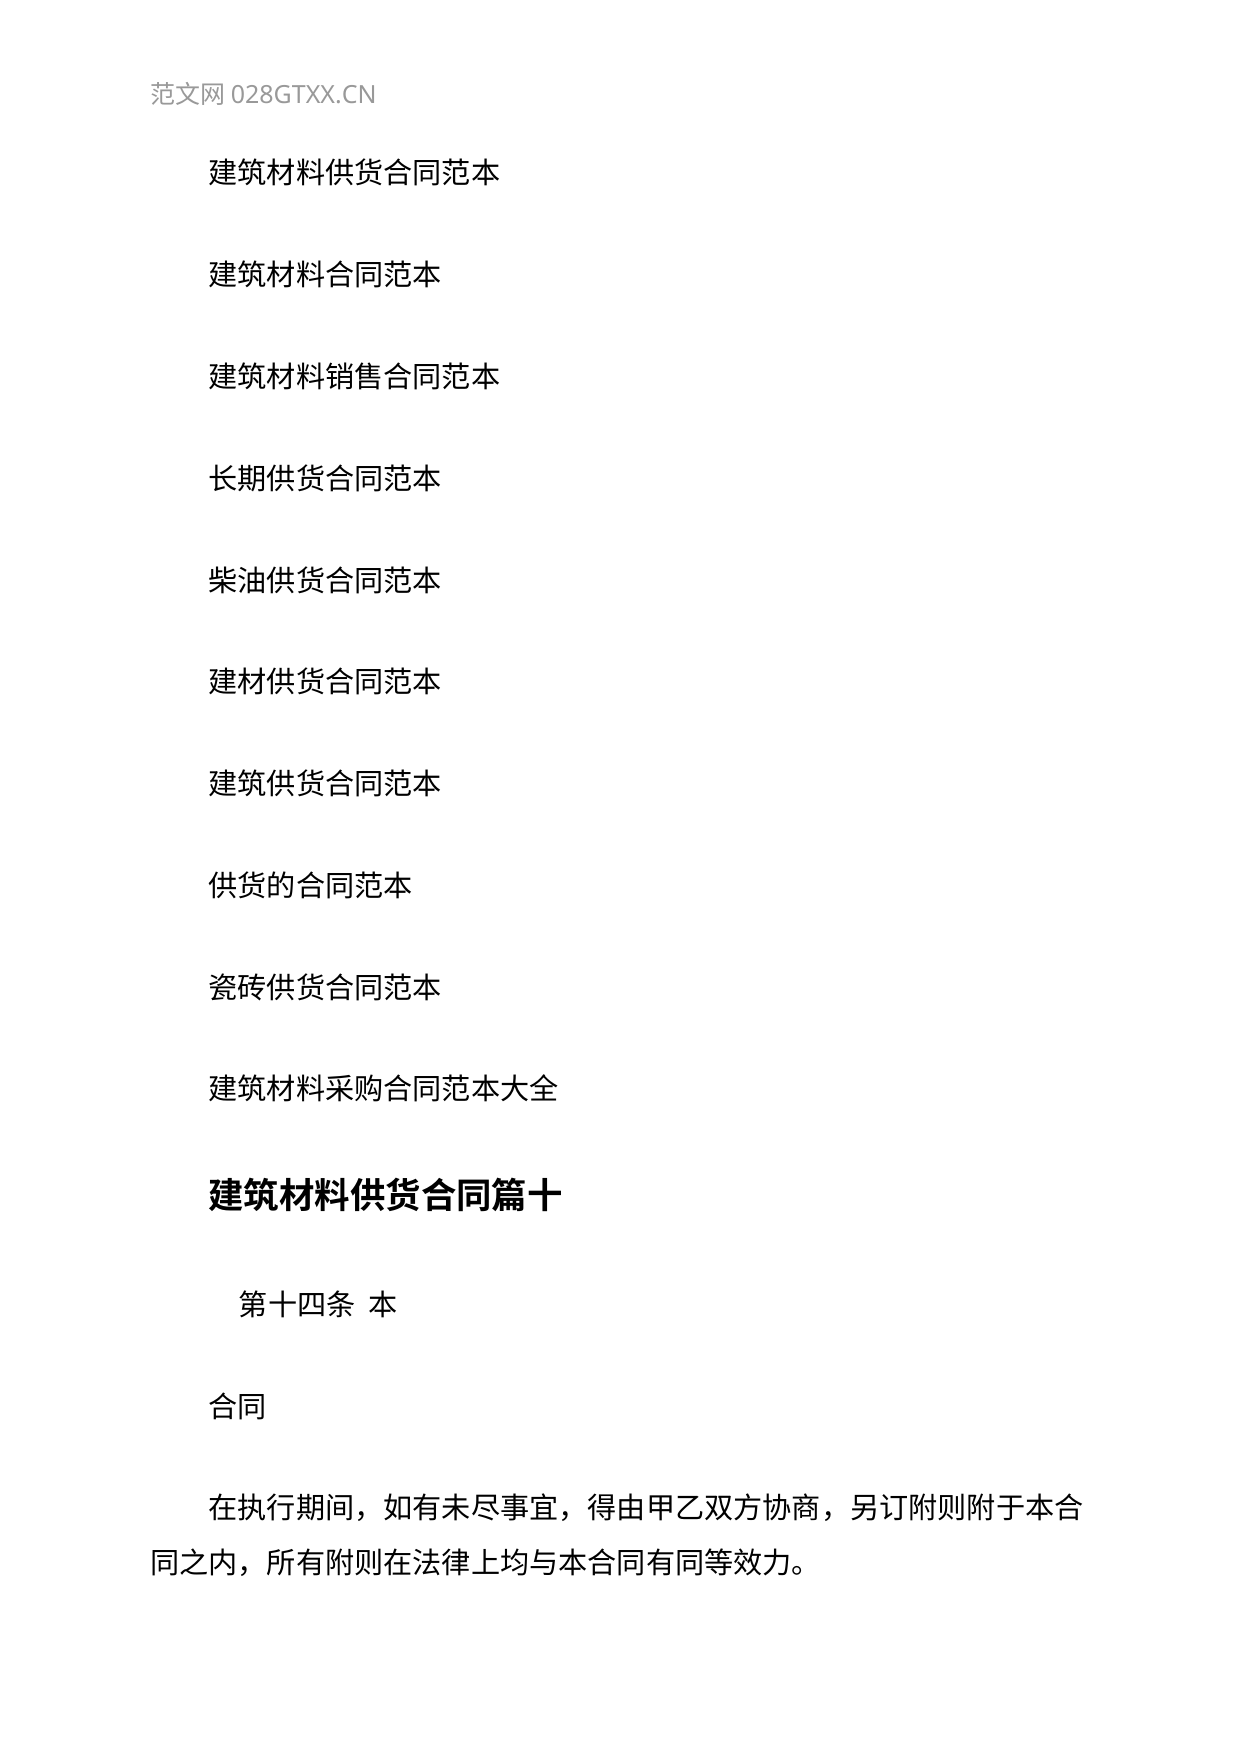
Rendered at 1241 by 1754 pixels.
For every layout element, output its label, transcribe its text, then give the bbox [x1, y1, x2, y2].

text 建筑材料销售合同范本 [150, 353, 1090, 396]
text 瓷砖供货合同范本 [150, 964, 1090, 1006]
text 建材供货合同范本 [150, 659, 1090, 701]
text 建筑材料采购合同范本大全 [150, 1066, 1090, 1108]
text 建筑材料合同范本 [150, 252, 1090, 294]
text 建筑材料供货合同范本 [150, 150, 1090, 192]
text 合同 [150, 1383, 1090, 1425]
text 柴油供货合同范本 [150, 557, 1090, 599]
text 供货的合同范本 [150, 862, 1090, 905]
text 建筑供货合同范本 [150, 761, 1090, 803]
text 建筑材料供货合同篇十 [150, 1168, 1090, 1219]
text 第十四条 本 [150, 1281, 1090, 1323]
text 在执行期间，如有未尽事宜，得由甲乙双方协商，另订附则附于本合同之内，所有附则在法律上均与本合同有同等效力。 [150, 1485, 1090, 1582]
text 长期供货合同范本 [150, 455, 1090, 498]
